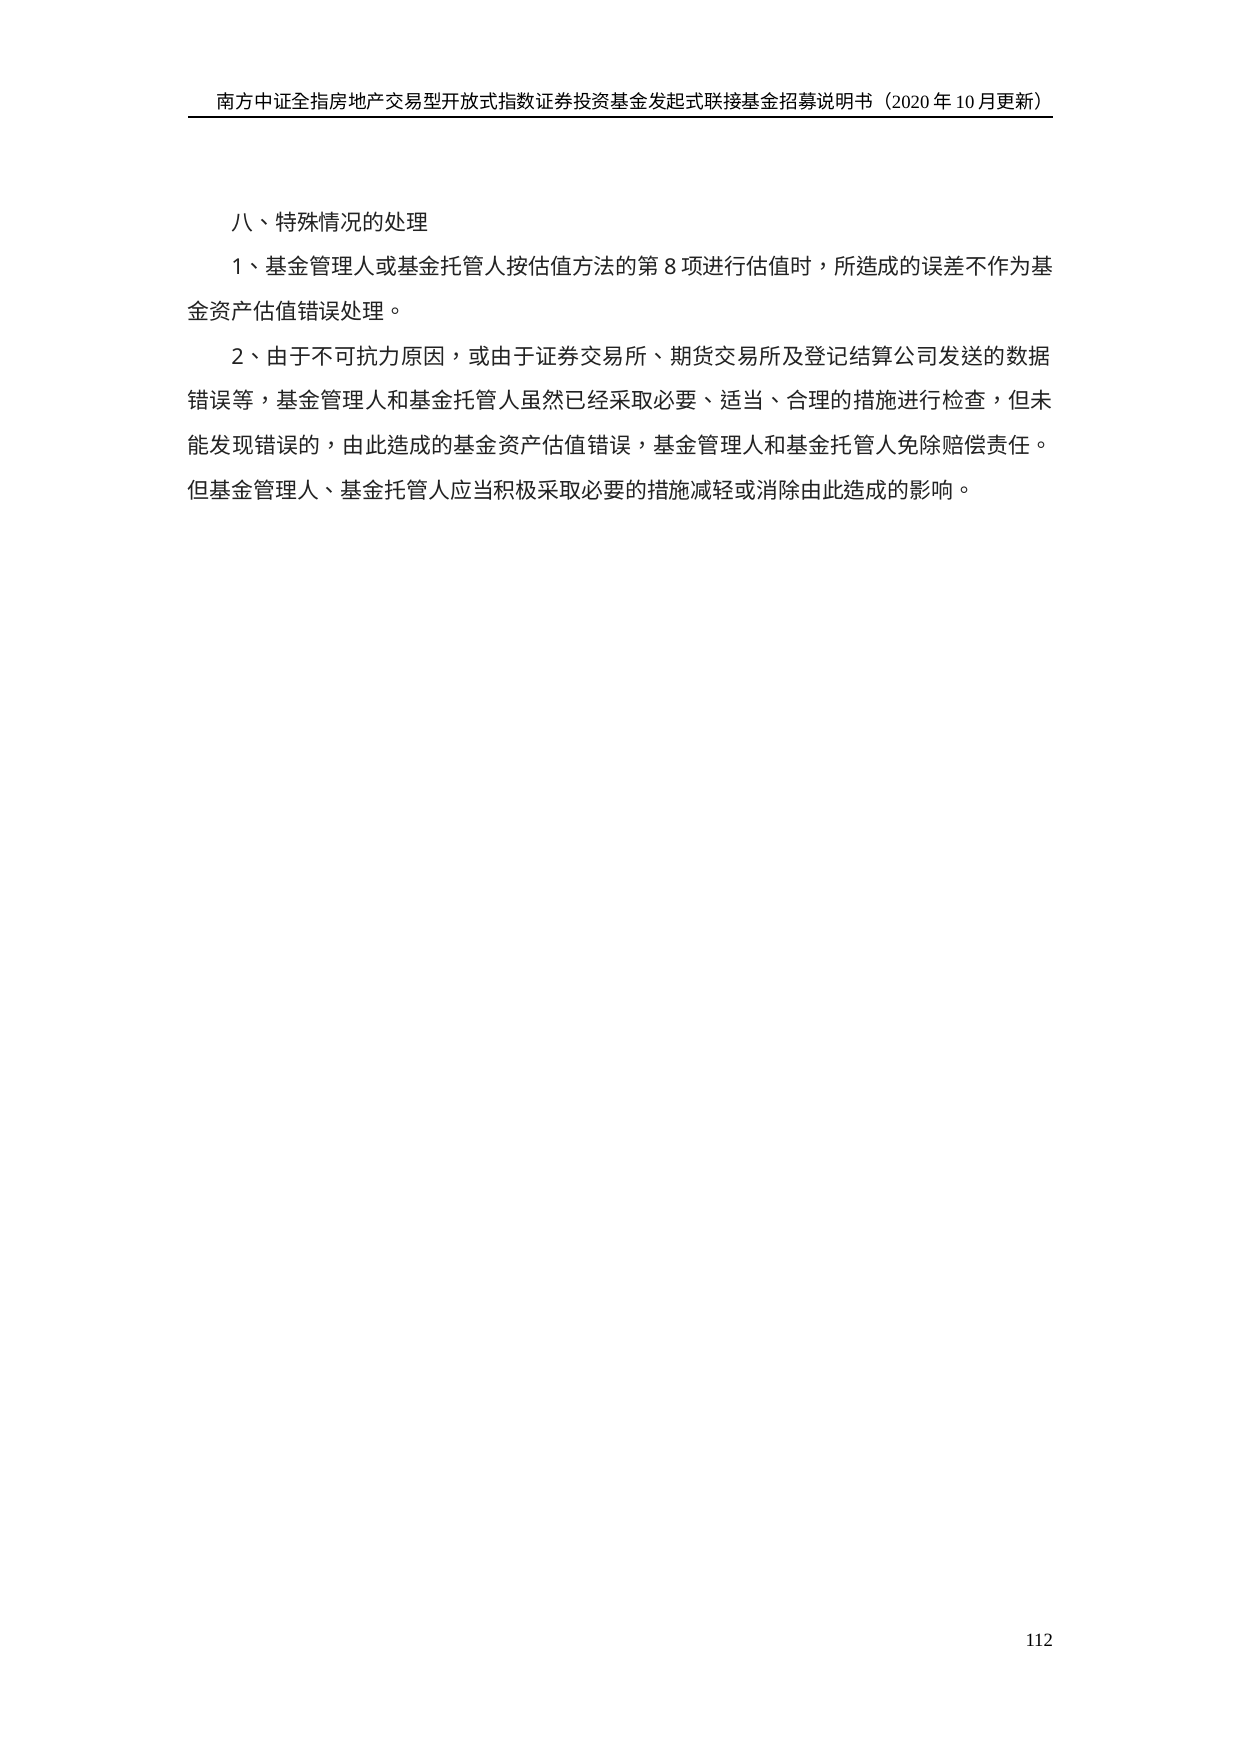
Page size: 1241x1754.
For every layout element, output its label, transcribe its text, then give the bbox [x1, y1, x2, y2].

text 八、特殊情况的处理 [187, 207, 1053, 236]
text 1、基金管理人或基金托管人按估值方法的第8项进行估值时，所造成的误差不作为基金资产估值错误处理。 [187, 251, 1053, 326]
text 2、由于不可抗力原因，或由于证券交易所、期货交易所及登记结算公司发送的数据错误等，基金管理人和基金托管人虽然已经采取必要、适当、合理的措施进行检查，但未能发现错误的，由此造成的基金资产估值错误，基金管理人和基金托管人免除赔偿责任。但基金管理人、基金托管人应当积极采取必要的措施减轻或消除由此造成的影响。 [187, 341, 1053, 504]
